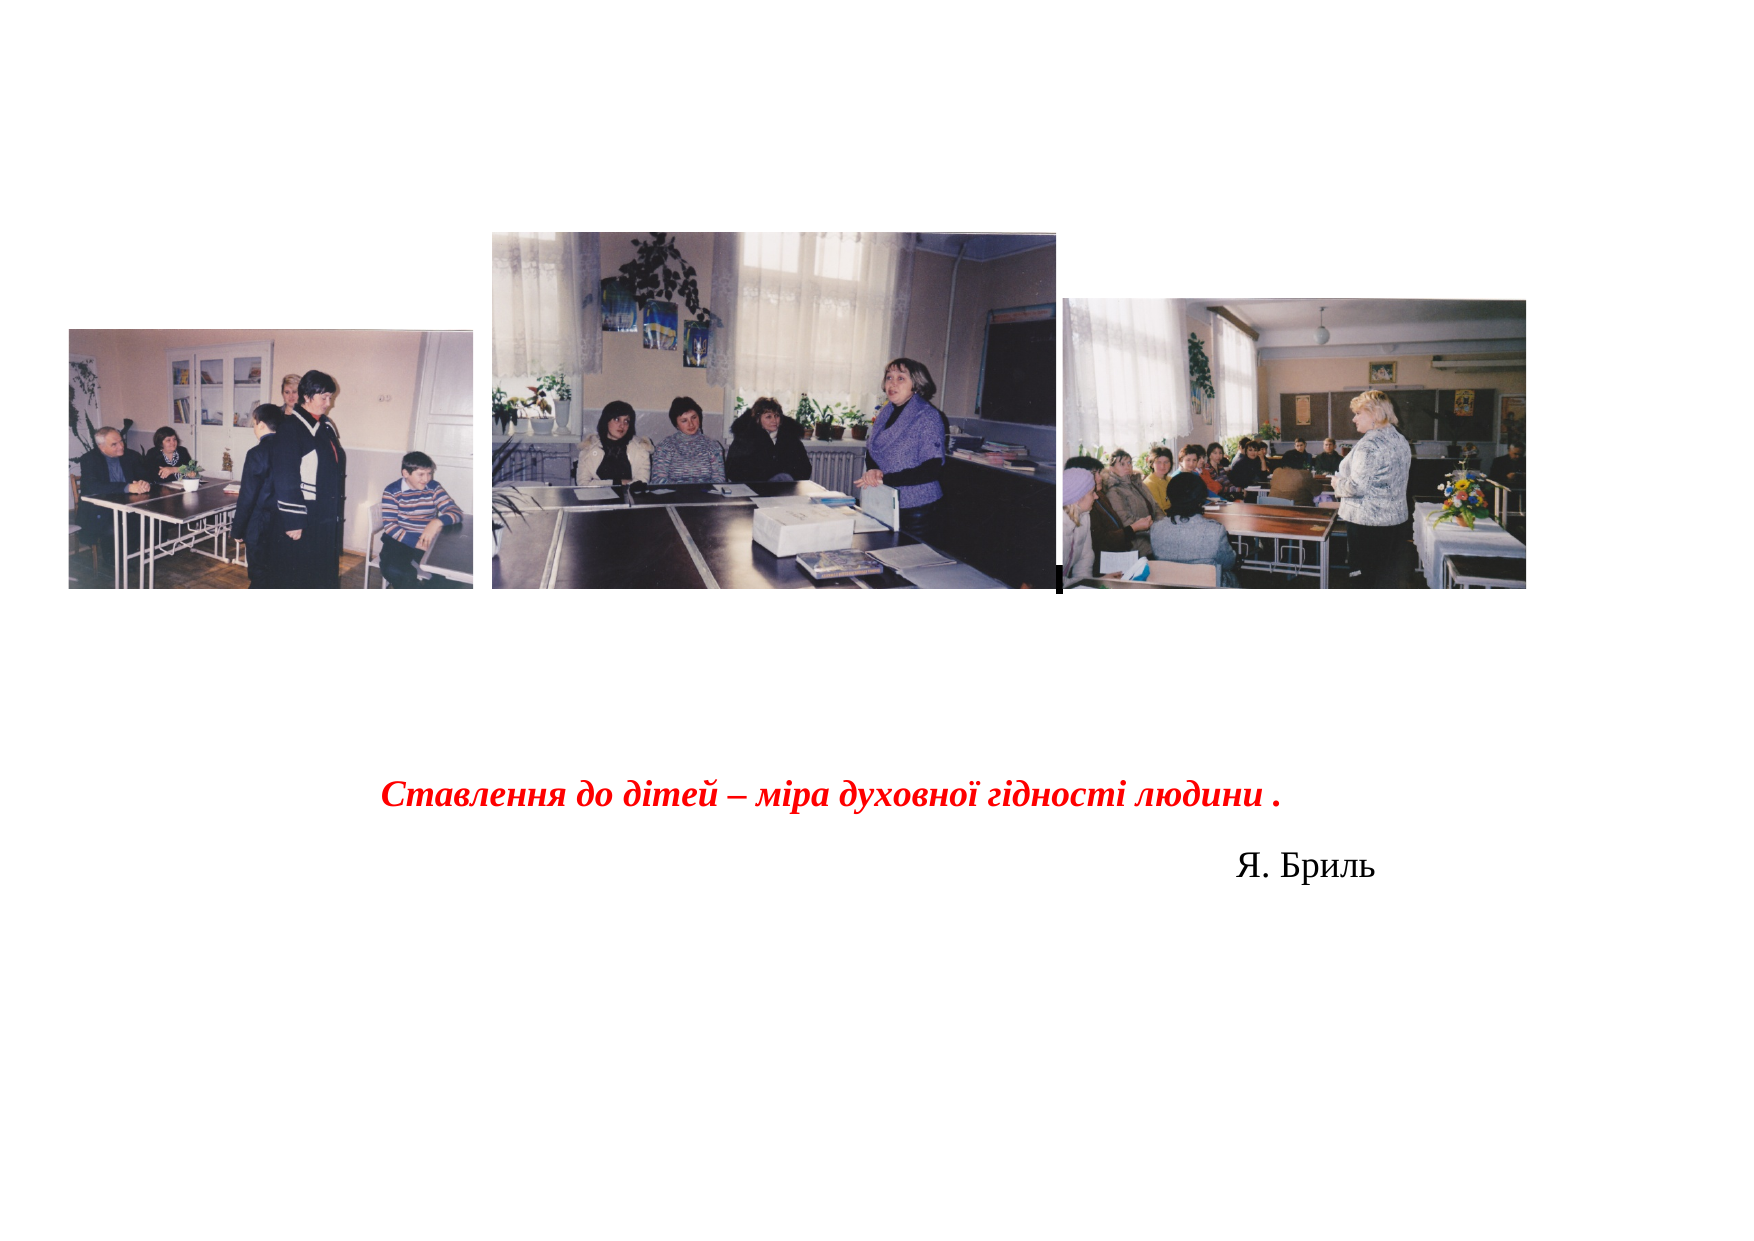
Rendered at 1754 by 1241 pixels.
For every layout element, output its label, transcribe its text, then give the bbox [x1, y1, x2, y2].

picture [1062, 298, 1527, 589]
picture [68, 329, 474, 589]
text Ставлення до дітей – міра духовної гідності людини . [118, 772, 1695, 815]
list Я. Бриль [59, 842, 1695, 885]
picture [492, 232, 1057, 589]
